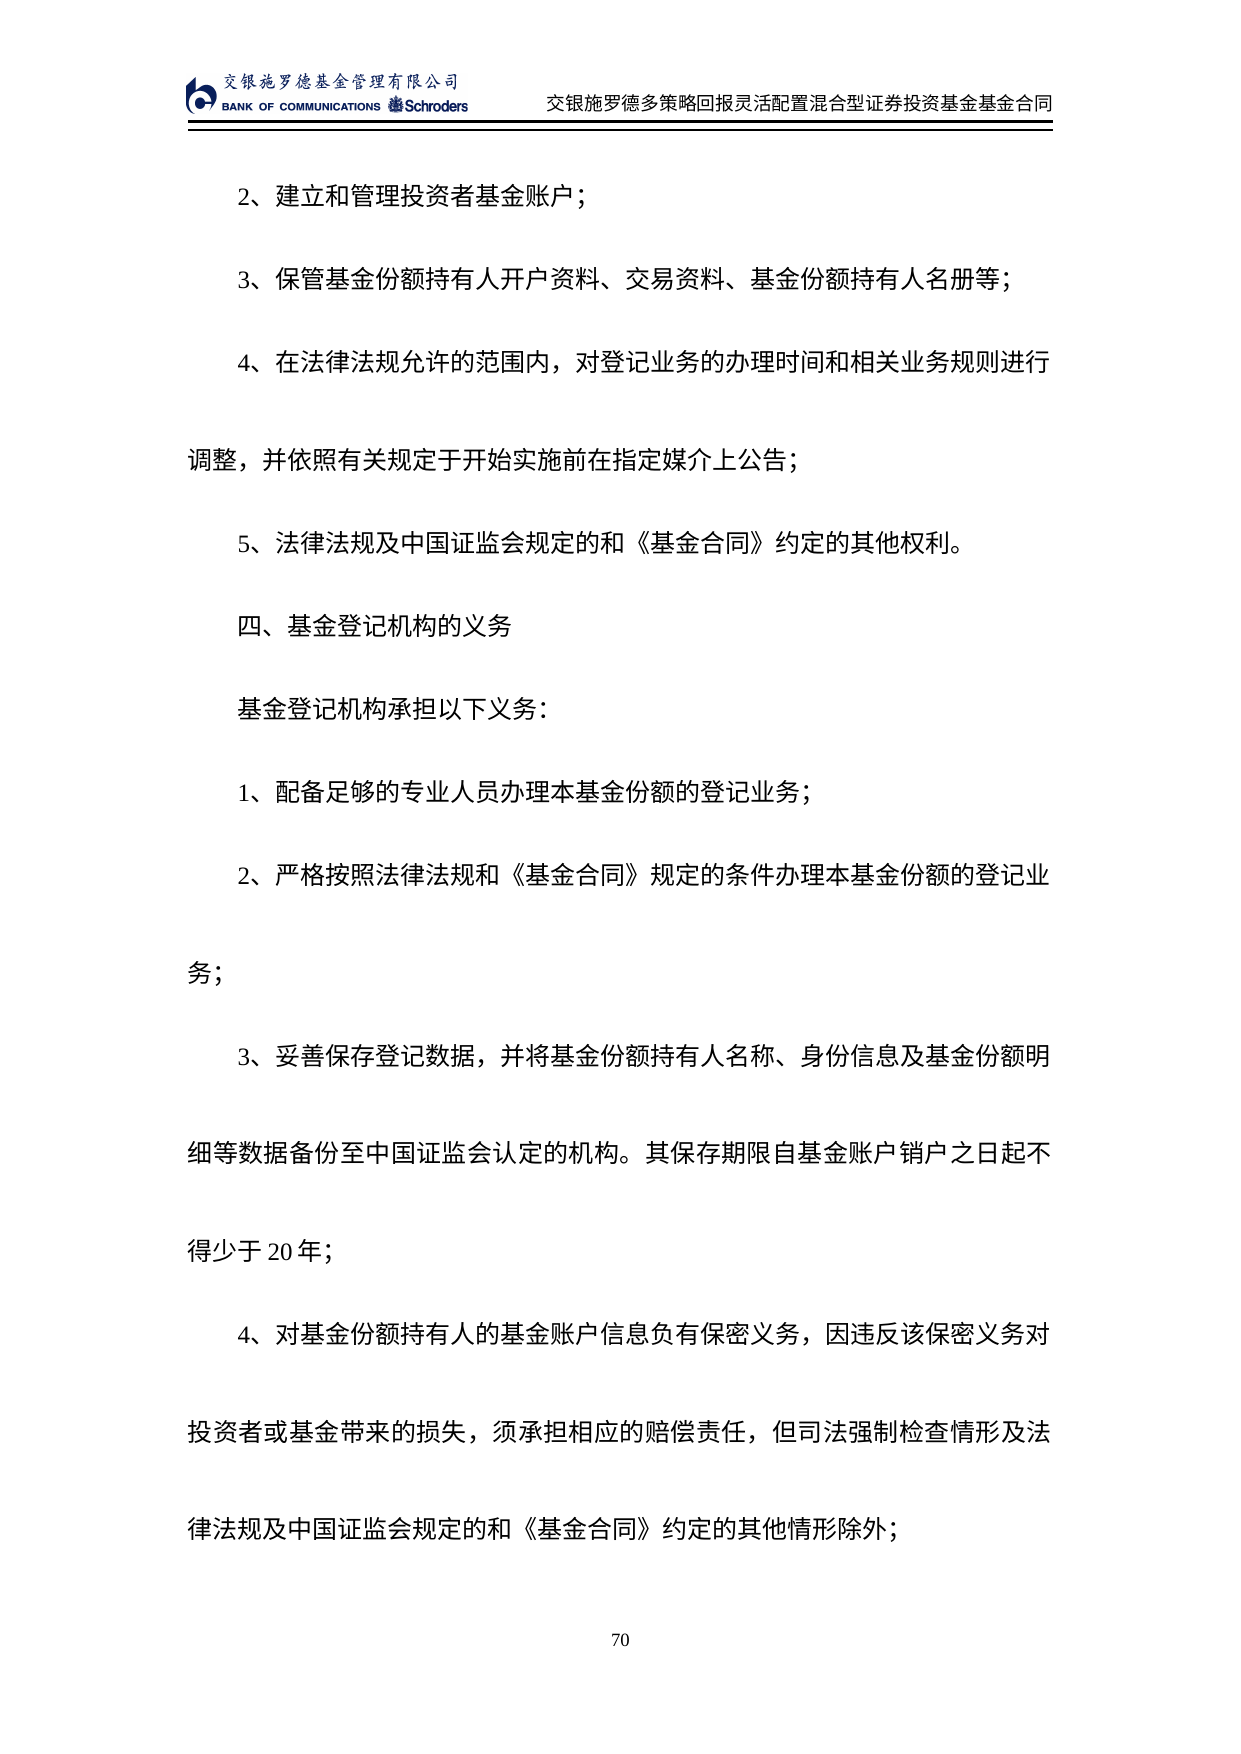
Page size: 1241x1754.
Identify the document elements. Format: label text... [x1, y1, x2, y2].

text 3、妥善保存登记数据，并将基金份额持有人名称、身份信息及基金份额明细等数据备份至中国证监会认定的机构。其保存期限自基金账户销户之日起不得少于20年； [187, 1022, 1053, 1282]
text 5、法律法规及中国证监会规定的和《基金合同》约定的其他权利。 [187, 509, 1053, 574]
text 基金登记机构承担以下义务： [187, 675, 1053, 740]
text 3、保管基金份额持有人开户资料、交易资料、基金份额持有人名册等； [187, 245, 1053, 310]
text 2、建立和管理投资者基金账户； [187, 162, 1053, 227]
text 4、对基金份额持有人的基金账户信息负有保密义务，因违反该保密义务对投资者或基金带来的损失，须承担相应的赔偿责任，但司法强制检查情形及法律法规及中国证监会规定的和《基金合同》约定的其他情形除外； [187, 1300, 1053, 1560]
picture [186, 73, 468, 114]
text 2、严格按照法律法规和《基金合同》规定的条件办理本基金份额的登记业务； [187, 841, 1053, 1004]
text 4、在法律法规允许的范围内，对登记业务的办理时间和相关业务规则进行调整，并依照有关规定于开始实施前在指定媒介上公告； [187, 328, 1053, 491]
text 1、配备足够的专业人员办理本基金份额的登记业务； [187, 758, 1053, 823]
text 四、基金登记机构的义务 [187, 592, 1053, 657]
